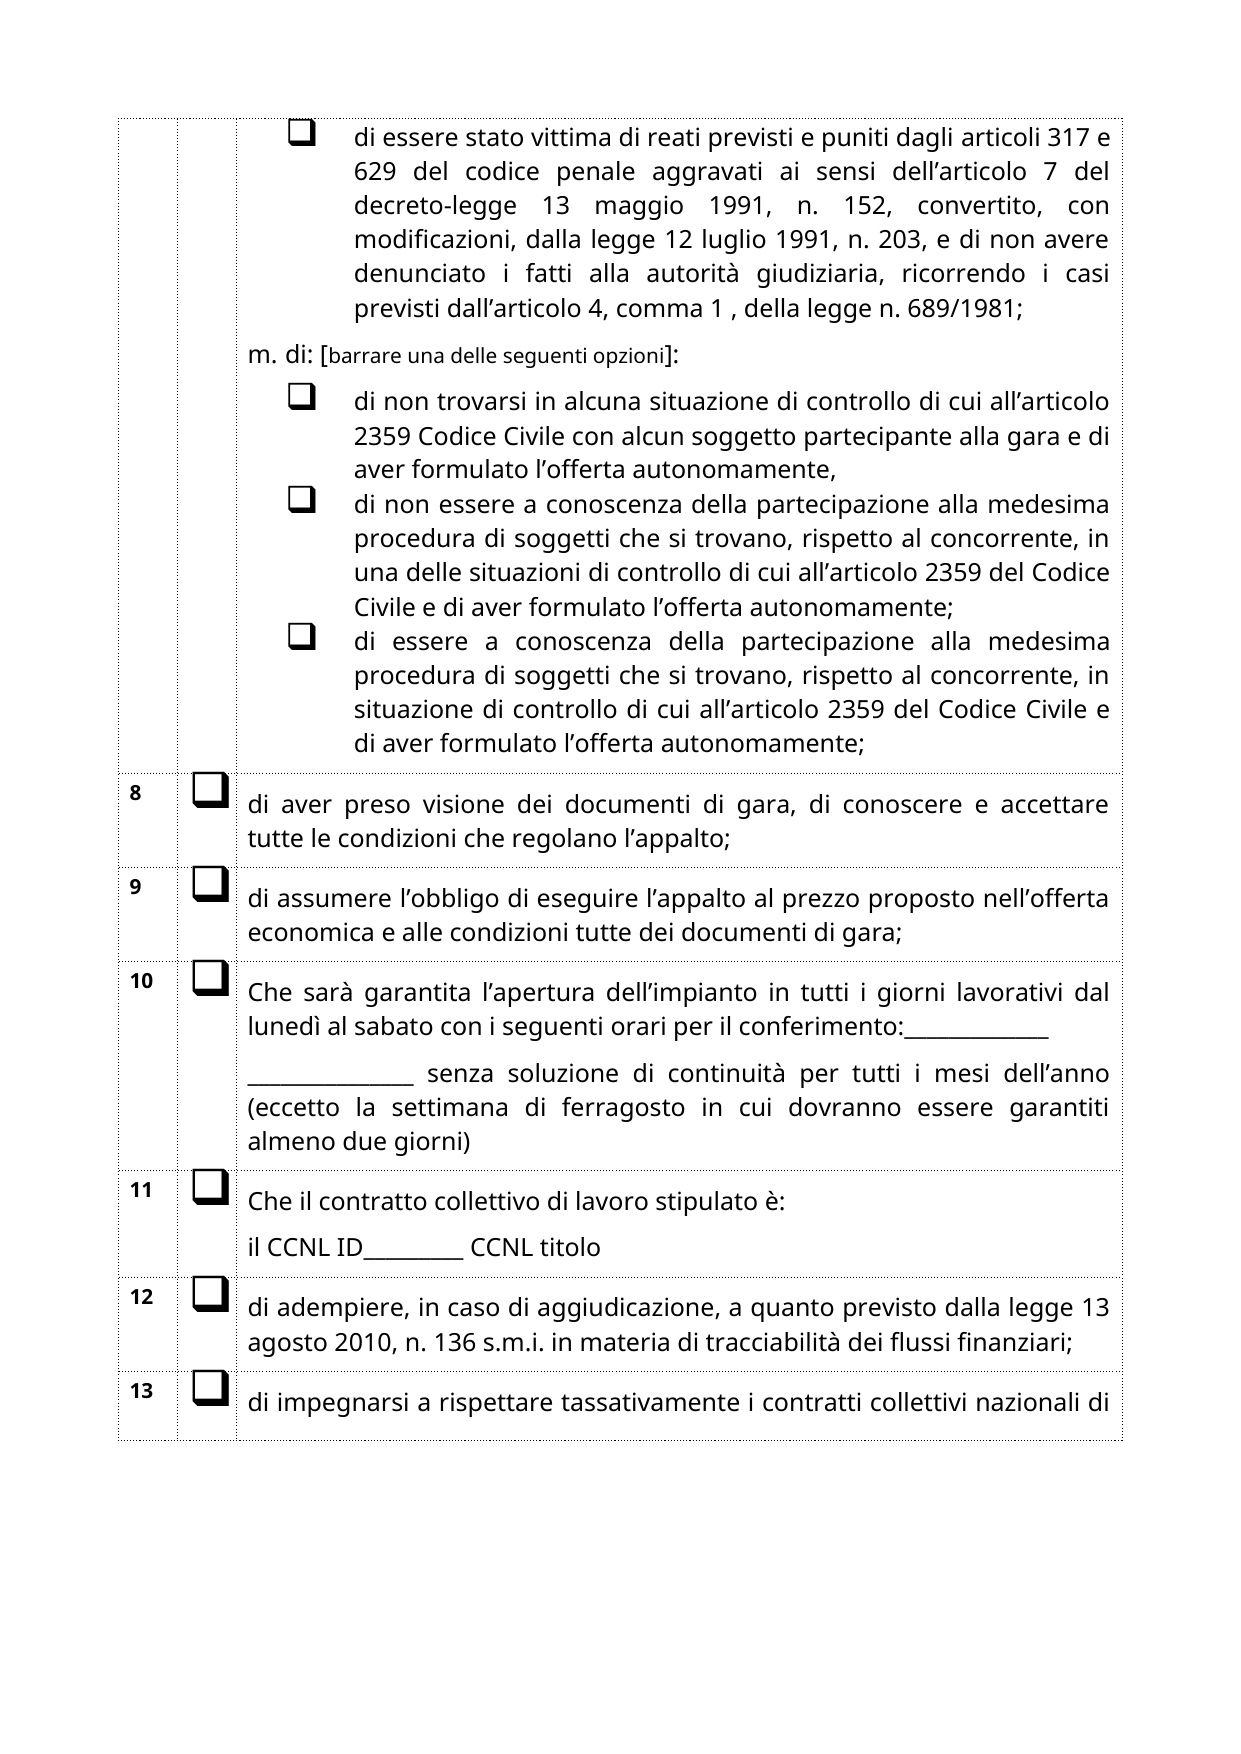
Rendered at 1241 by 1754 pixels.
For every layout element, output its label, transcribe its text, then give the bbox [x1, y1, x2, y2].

table_cell [118, 1170, 177, 1277]
table_cell di assumere l’obbligo di eseguire l’appalto al prezzo proposto nell’offerta economica e alle condizioni tutte dei documenti di gara; [236, 867, 1122, 961]
table_cell [118, 961, 177, 1170]
table_cell [177, 961, 236, 1170]
table_cell [177, 1371, 236, 1440]
table_cell [177, 118, 236, 773]
table_cell [118, 773, 177, 867]
table_cell [118, 118, 177, 773]
table_cell di aver preso visione dei documenti di gara, di conoscere e accettare tutte le condizioni che regolano l’appalto; [236, 773, 1122, 867]
table_cell [118, 1277, 177, 1371]
table_cell [177, 1277, 236, 1371]
table_cell di adempiere, in caso di aggiudicazione, a quanto previsto dalla legge 13 agosto 2010, n. 136 s.m.i. in materia di tracciabilità dei flussi finanziari; [236, 1277, 1122, 1371]
table_cell Che il contratto collettivo di lavoro stipulato è: il CCNL ID_________ CCNL titolo [236, 1170, 1122, 1277]
table_cell [177, 867, 236, 961]
table_cell [118, 867, 177, 961]
table_cell [118, 1371, 177, 1440]
table_cell [177, 1170, 236, 1277]
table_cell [236, 118, 1122, 773]
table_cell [236, 1371, 1122, 1440]
table_cell Che sarà garantita l’apertura dell’impianto in tutti i giorni lavorativi dal lunedì al sabato con i seguenti orari per il conferimento:_____________ _______________ senza soluzione di continuità per tutti i mesi dell’anno (eccetto la settimana di ferragosto in cui dovranno essere garantiti almeno due giorni) [236, 961, 1122, 1170]
table_cell [177, 773, 236, 867]
